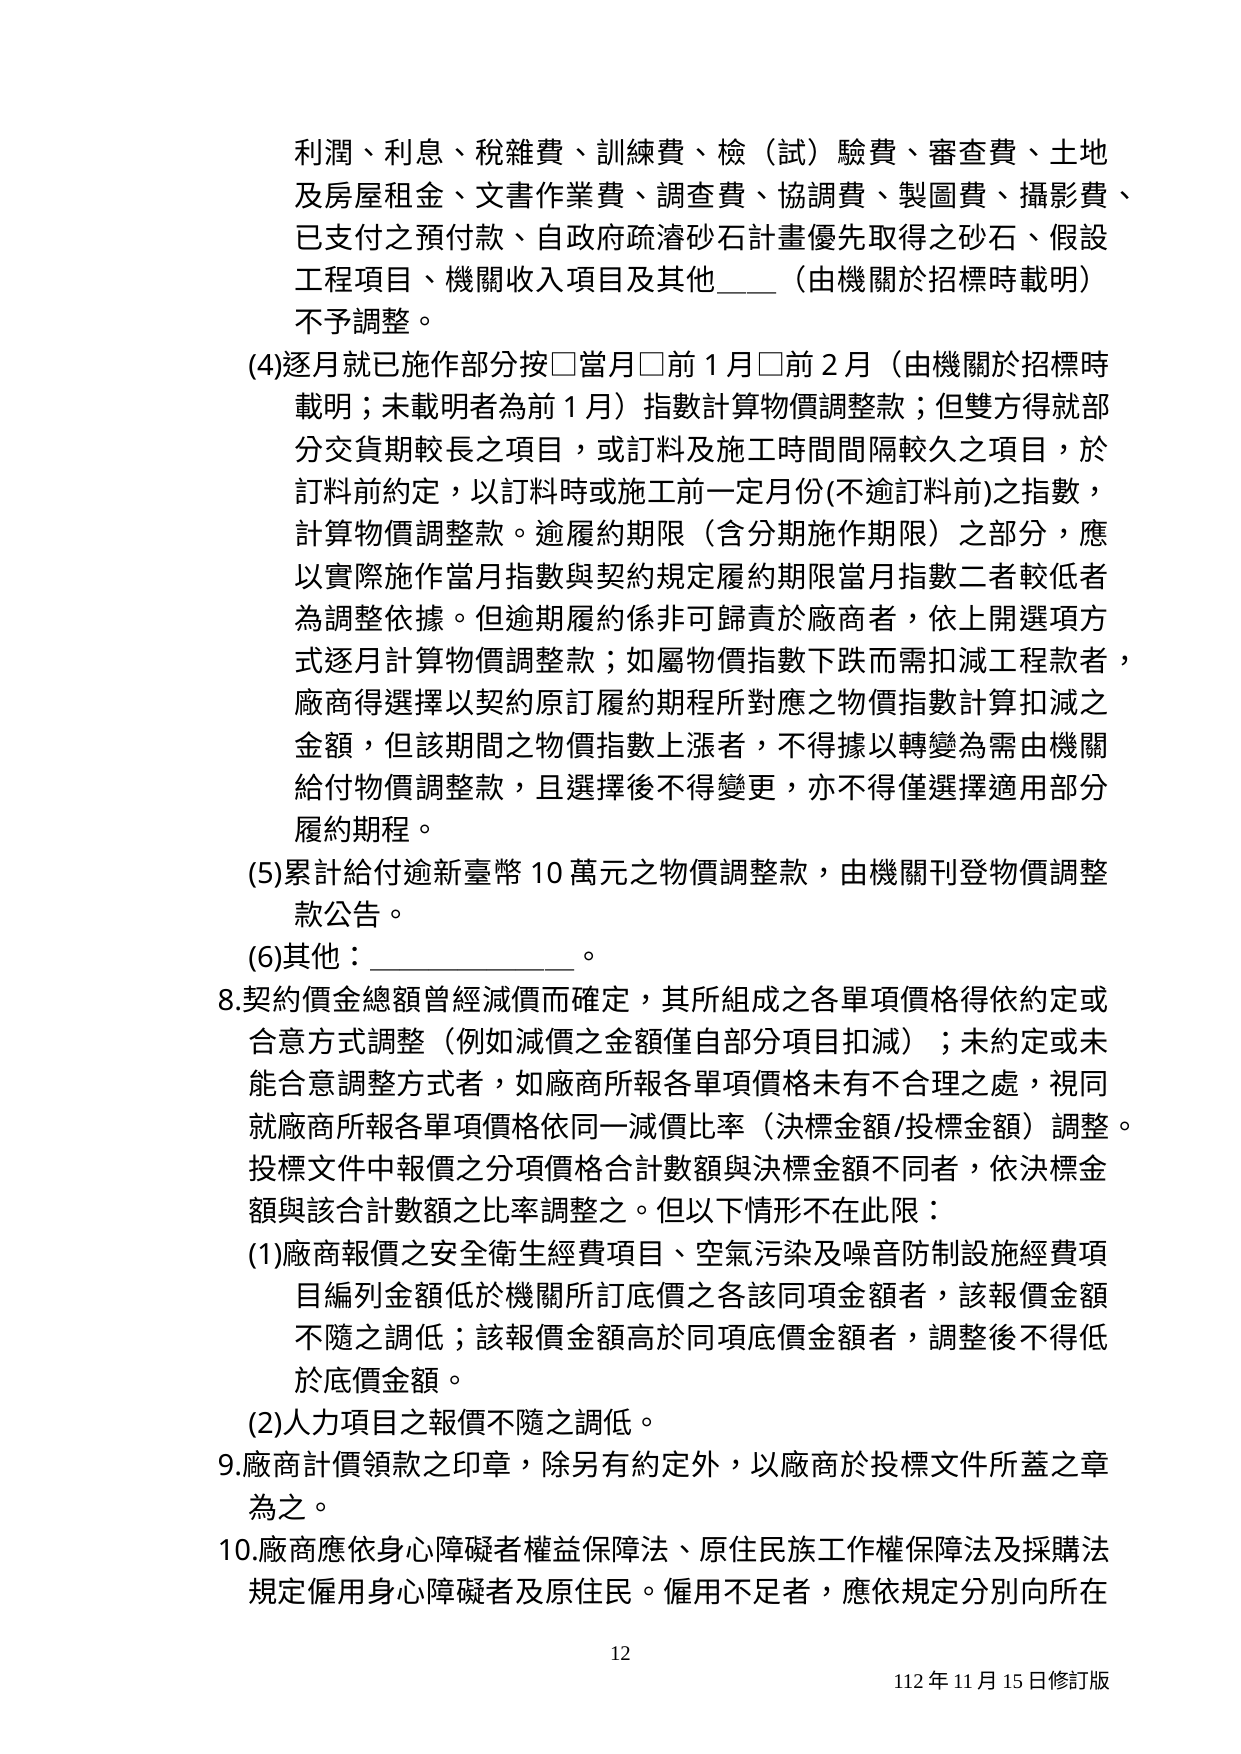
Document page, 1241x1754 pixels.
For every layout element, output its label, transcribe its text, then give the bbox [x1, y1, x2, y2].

text (6)其他：＿＿＿＿＿＿＿。 [248, 934, 1110, 976]
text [217, 1527, 1110, 1611]
text 8.契約價金總額曾經減價而確定，其所組成之各單項價格得依約定或合意方式調整（例如減價之金額僅自部分項目扣減）；未約定或未能合意調整方式者，如廠商所報各單項價格未有不合理之處，視同就廠商所報各單項價格依同一減價比率（決標金額/投標金額）調整。投標文件中報價之分項價格合計數額與決標金額不同者，依決標金額與該合計數額之比率調整之。但以下情形不在此限： [217, 976, 1110, 1230]
text (4)逐月就已施作部分按□當月□前1月□前2月（由機關於招標時載明；未載明者為前1月）指數計算物價調整款；但雙方得就部分交貨期較長之項目，或訂料及施工時間間隔較久之項目，於訂料前約定，以訂料時或施工前一定月份(不逾訂料前)之指數，計算物價調整款。逾履約期限（含分期施作期限）之部分，應以實際施作當月指數與契約規定履約期限當月指數二者較低者為調整依據。但逾期履約係非可歸責於廠商者，依上開選項方式逐月計算物價調整款；如屬物價指數下跌而需扣減工程款者，廠商得選擇以契約原訂履約期程所對應之物價指數計算扣減之金額，但該期間之物價指數上漲者，不得據以轉變為需由機關給付物價調整款，且選擇後不得變更，亦不得僅選擇適用部分履約期程。 [248, 341, 1110, 849]
text 9.廠商計價領款之印章，除另有約定外，以廠商於投標文件所蓋之章為之。 [217, 1442, 1110, 1527]
text (5)累計給付逾新臺幣10萬元之物價調整款，由機關刊登物價調整款公告。 [248, 849, 1110, 934]
text (2)人力項目之報價不隨之調低。 [248, 1399, 1110, 1442]
text (1)廠商報價之安全衛生經費項目、空氣污染及噪音防制設施經費項目編列金額低於機關所訂底價之各該同項金額者，該報價金額不隨之調低；該報價金額高於同項底價金額者，調整後不得低於底價金額。 [248, 1230, 1110, 1399]
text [248, 130, 1110, 341]
